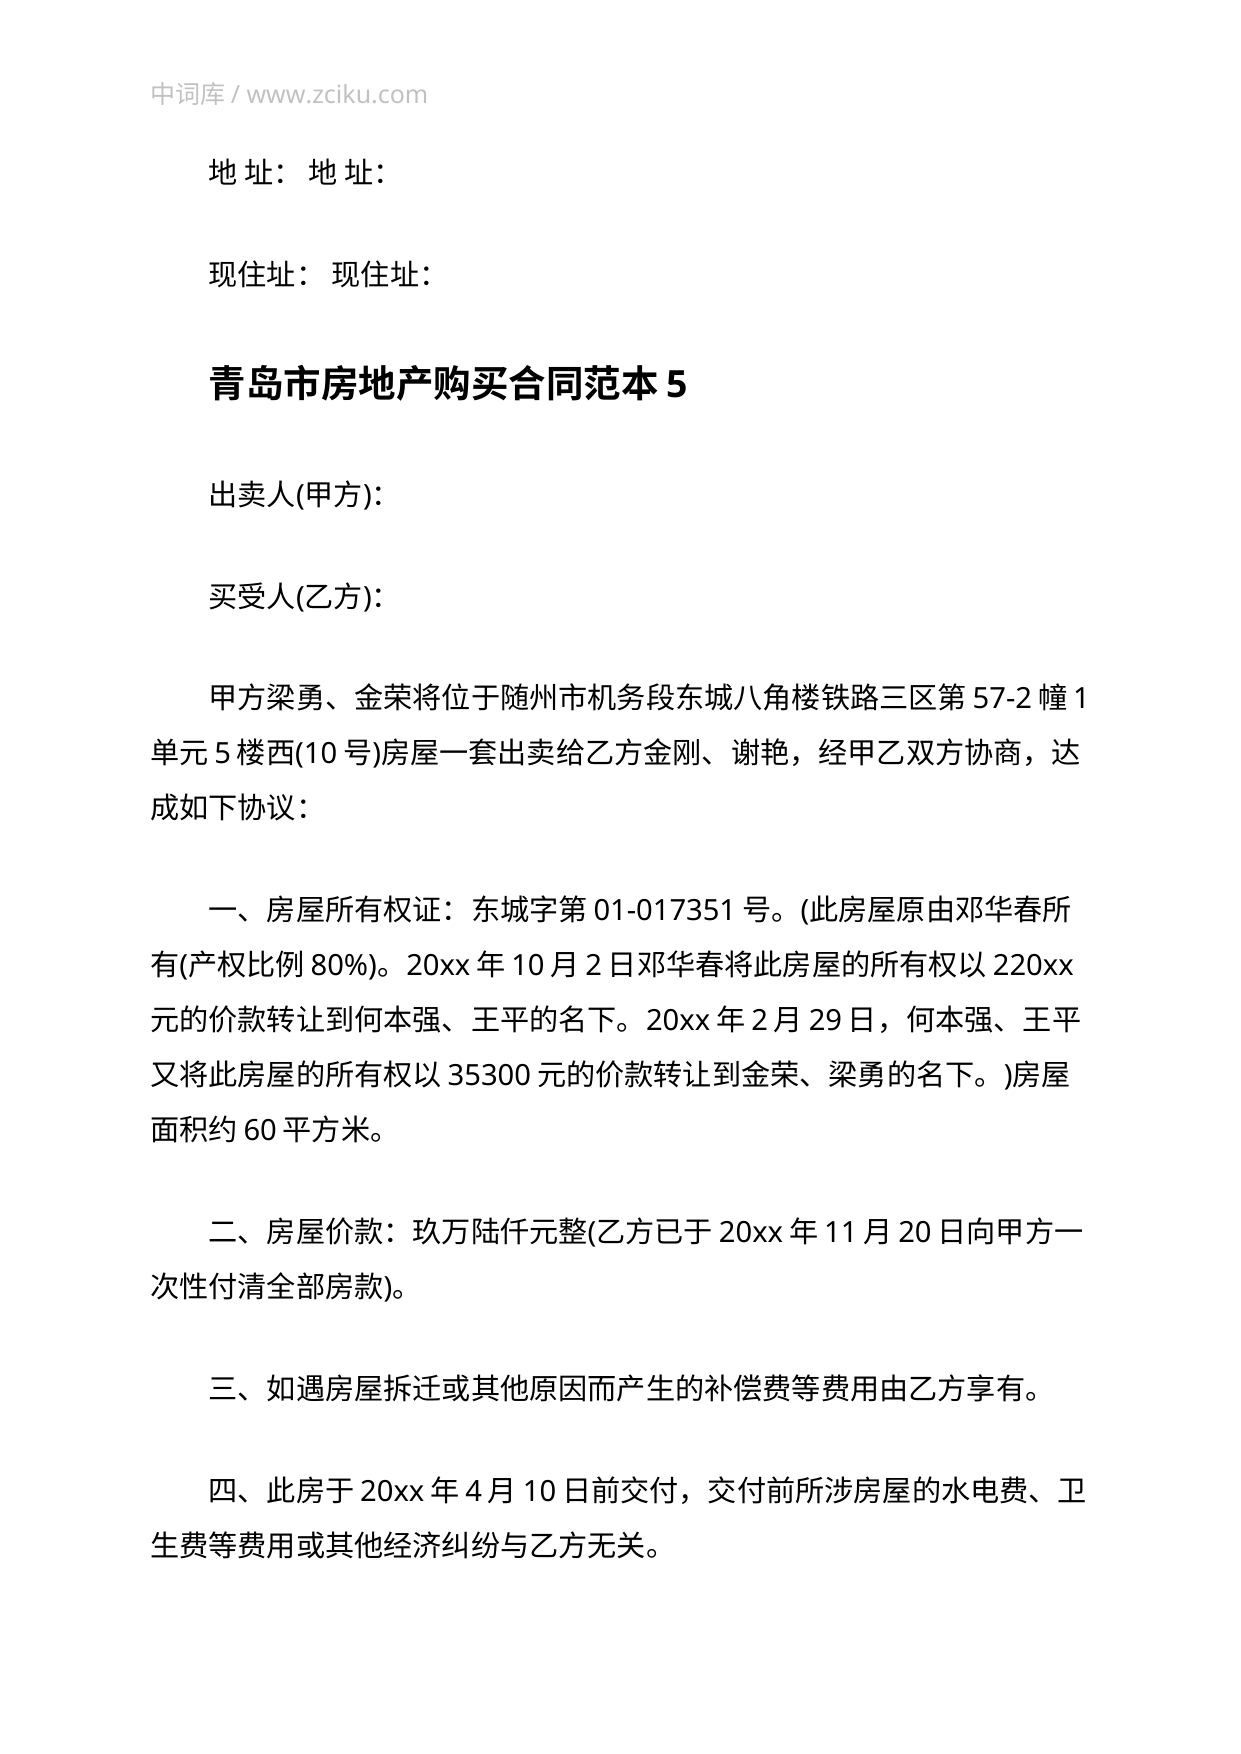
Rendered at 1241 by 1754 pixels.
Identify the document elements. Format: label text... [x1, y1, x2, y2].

text 一、房屋所有权证：东城字第01-017351号。(此房屋原由邓华春所有(产权比例80%)。20xx年10月2日邓华春将此房屋的所有权以220xx元的价款转让到何本强、王平的名下。20xx年2月29日，何本强、王平又将此房屋的所有权以35300元的价款转让到金荣、梁勇的名下。)房屋面积约60平方米。 [150, 887, 1090, 1149]
text 出卖人(甲方)： [150, 471, 1090, 513]
text 四、此房于20xx年4月10日前交付，交付前所涉房屋的水电费、卫生费等费用或其他经济纠纷与乙方无关。 [150, 1468, 1090, 1565]
text 现住址： 现住址： [150, 252, 1090, 294]
text 三、如遇房屋拆迁或其他原因而产生的补偿费等费用由乙方享有。 [150, 1366, 1090, 1408]
text 甲方梁勇、金荣将位于随州市机务段东城八角楼铁路三区第57-2幢1单元5楼西(10号)房屋一套出卖给乙方金刚、谢艳，经甲乙双方协商，达成如下协议： [150, 675, 1090, 827]
text 青岛市房地产购买合同范本5 [150, 353, 1090, 408]
text 买受人(乙方)： [150, 573, 1090, 616]
text 地 址： 地 址： [150, 150, 1090, 192]
text 二、房屋价款：玖万陆仟元整(乙方已于20xx年11月20日向甲方一次性付清全部房款)。 [150, 1209, 1090, 1306]
